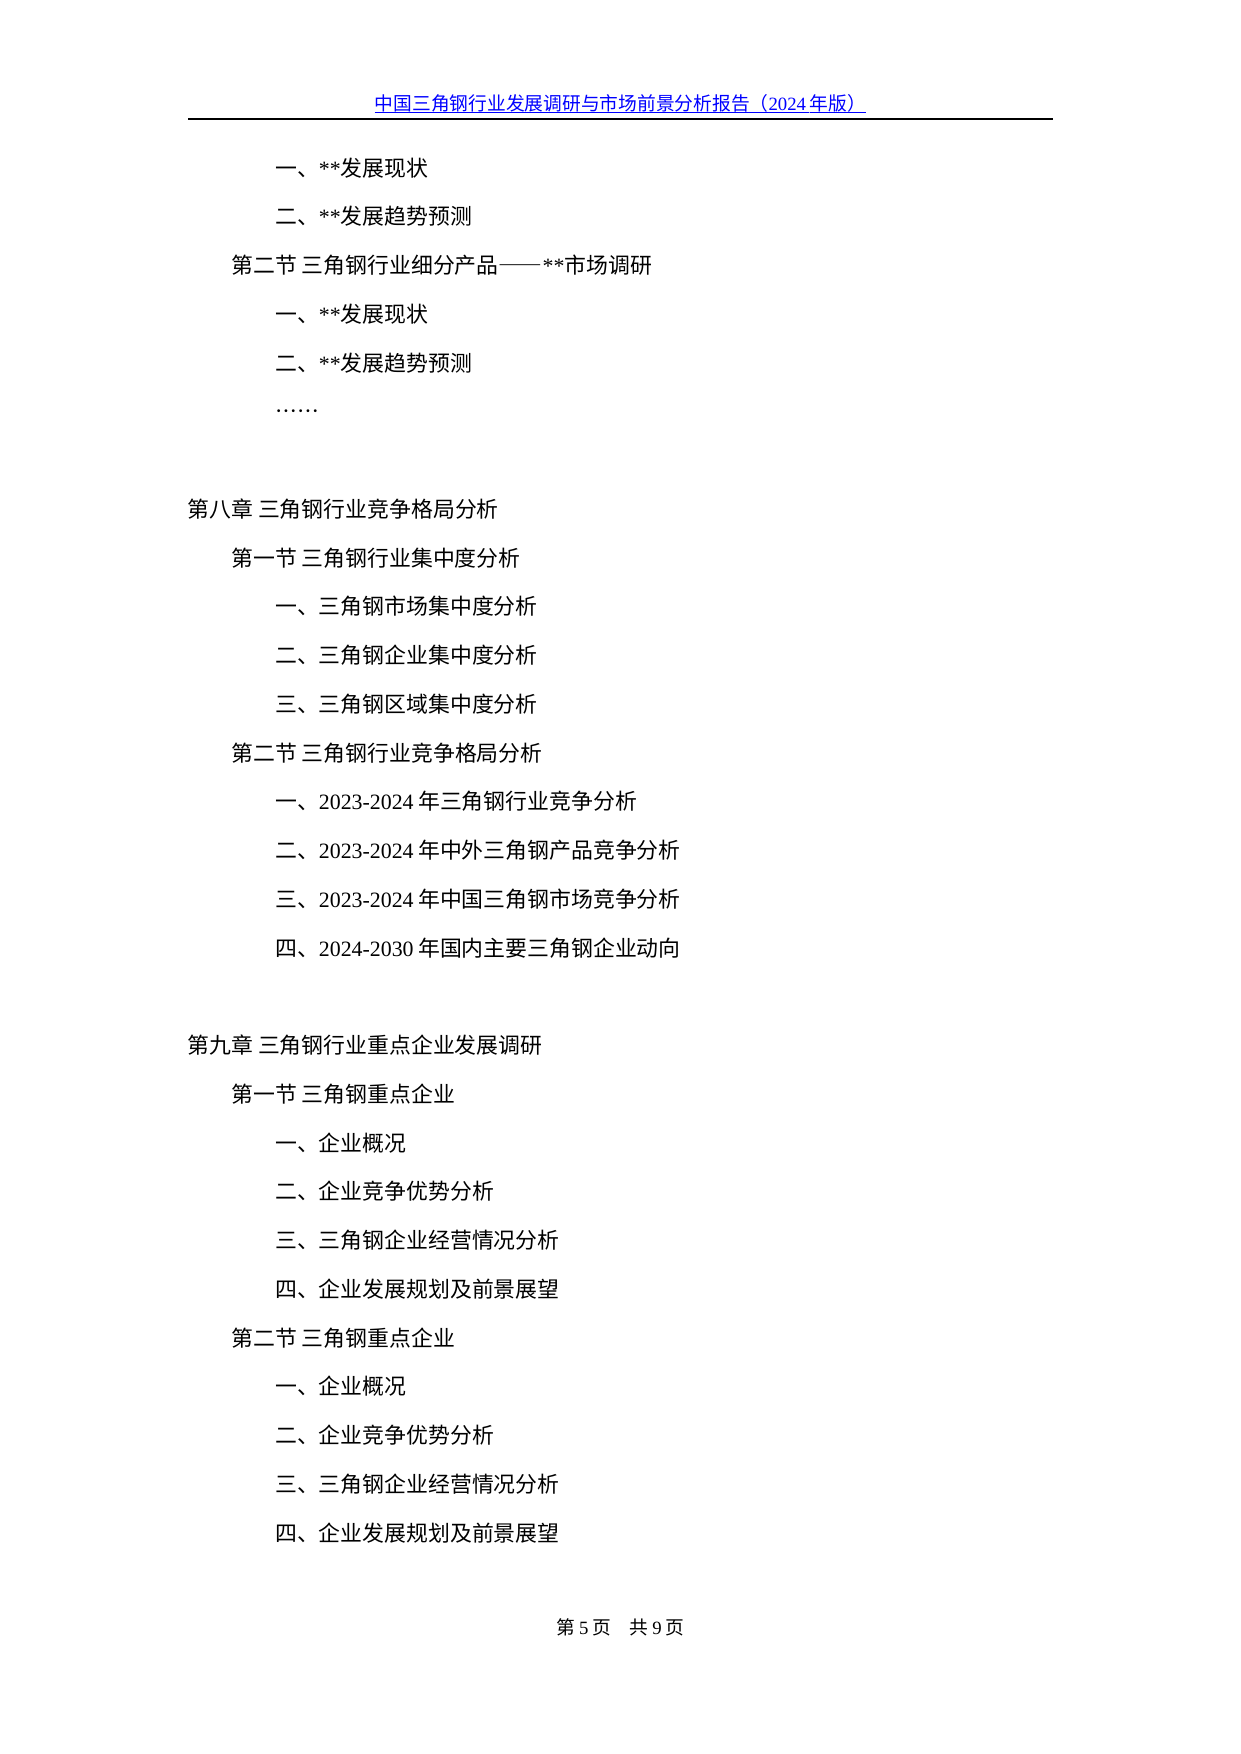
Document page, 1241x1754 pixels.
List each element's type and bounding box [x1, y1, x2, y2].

text [187, 150, 1053, 1548]
